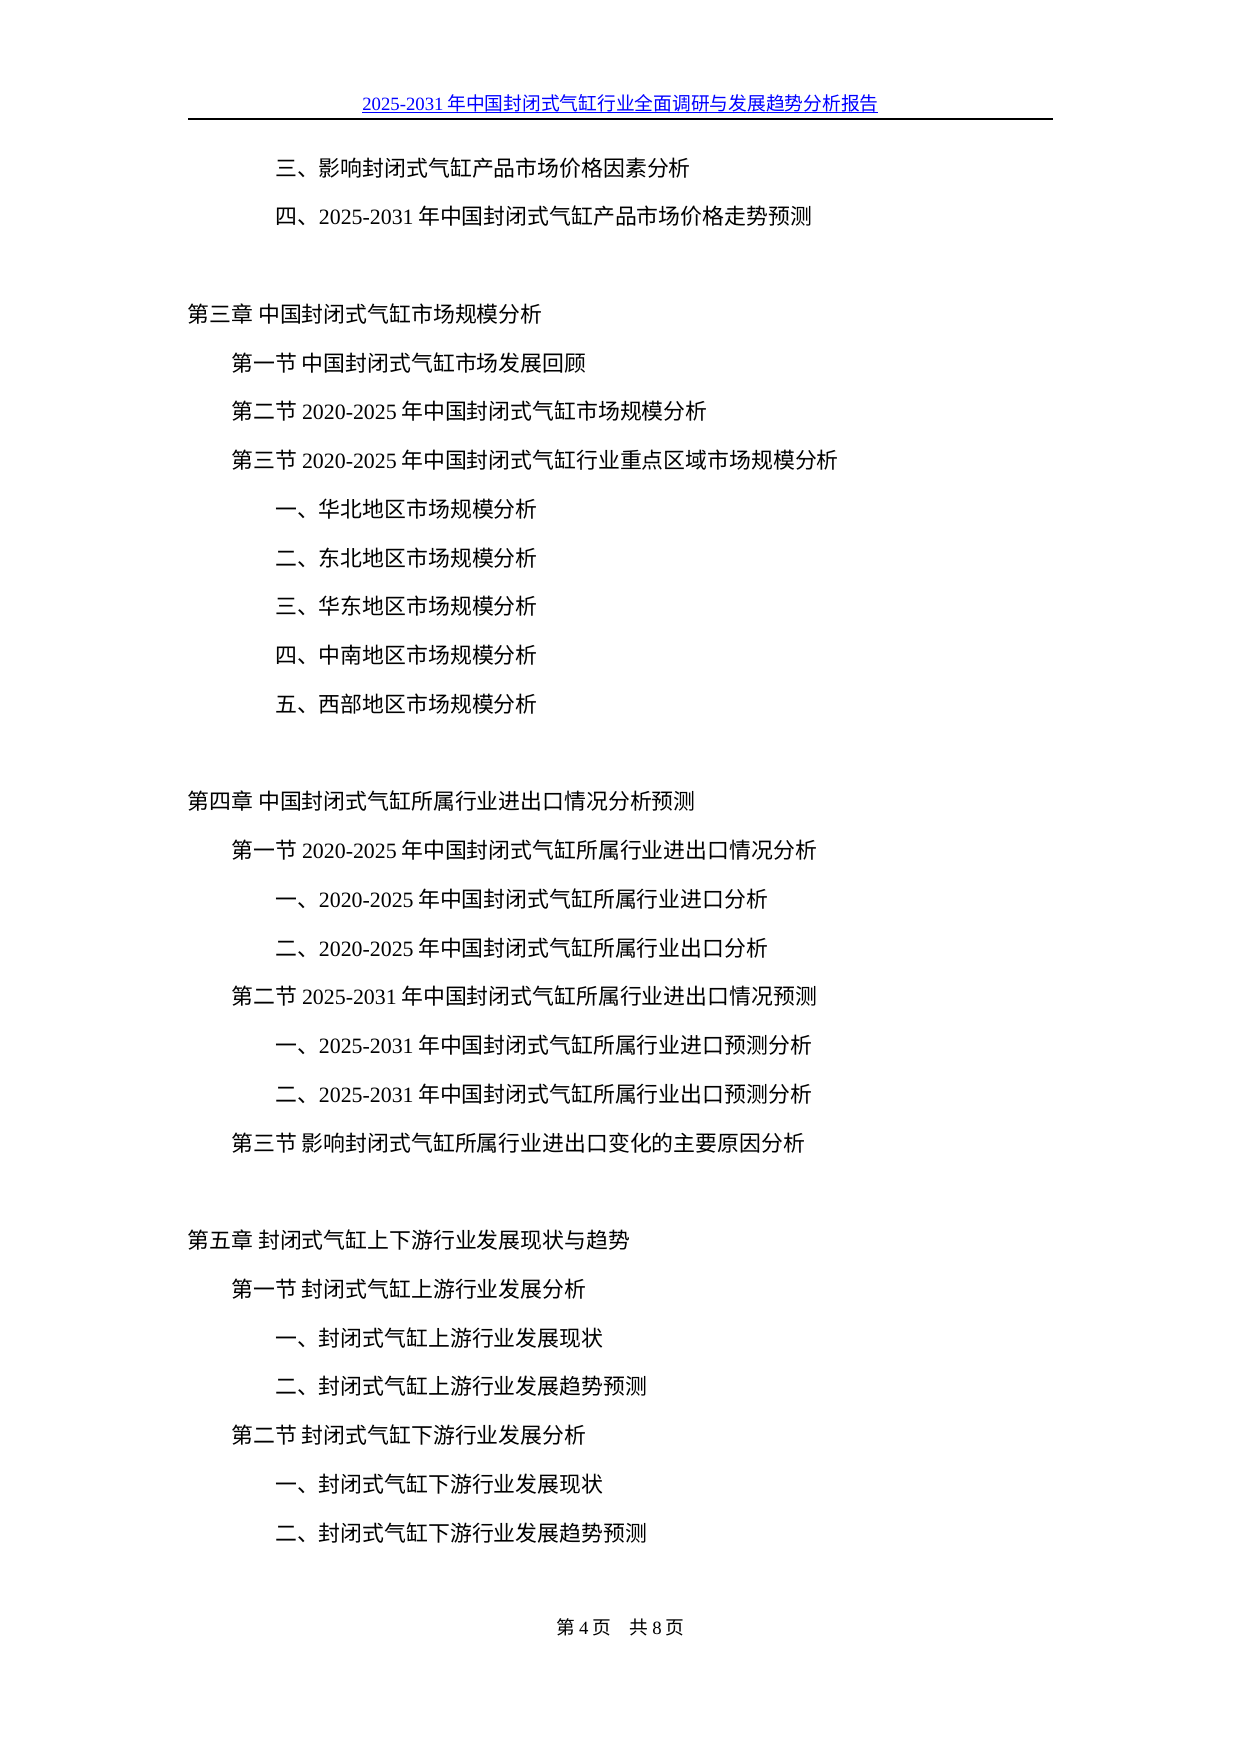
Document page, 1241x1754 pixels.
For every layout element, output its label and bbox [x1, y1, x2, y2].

text [187, 150, 1053, 1548]
